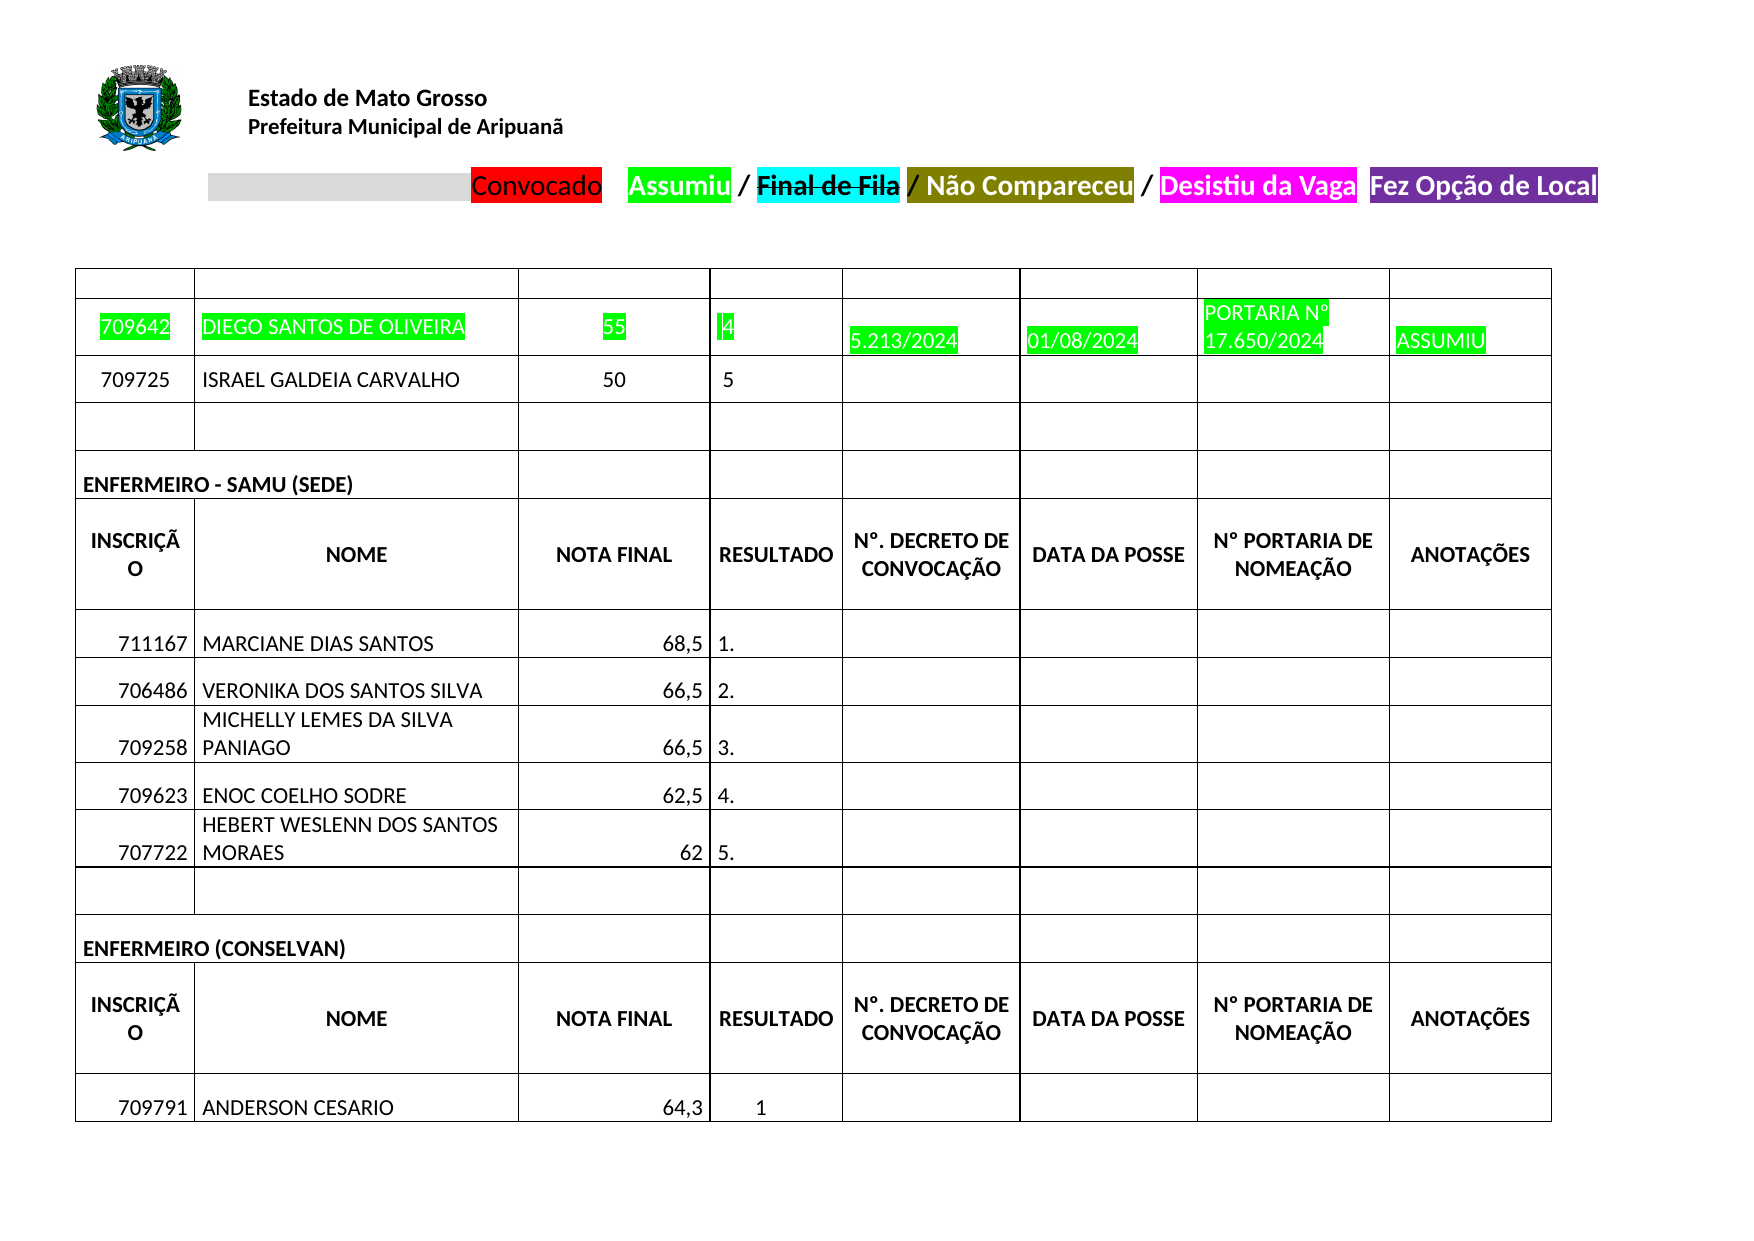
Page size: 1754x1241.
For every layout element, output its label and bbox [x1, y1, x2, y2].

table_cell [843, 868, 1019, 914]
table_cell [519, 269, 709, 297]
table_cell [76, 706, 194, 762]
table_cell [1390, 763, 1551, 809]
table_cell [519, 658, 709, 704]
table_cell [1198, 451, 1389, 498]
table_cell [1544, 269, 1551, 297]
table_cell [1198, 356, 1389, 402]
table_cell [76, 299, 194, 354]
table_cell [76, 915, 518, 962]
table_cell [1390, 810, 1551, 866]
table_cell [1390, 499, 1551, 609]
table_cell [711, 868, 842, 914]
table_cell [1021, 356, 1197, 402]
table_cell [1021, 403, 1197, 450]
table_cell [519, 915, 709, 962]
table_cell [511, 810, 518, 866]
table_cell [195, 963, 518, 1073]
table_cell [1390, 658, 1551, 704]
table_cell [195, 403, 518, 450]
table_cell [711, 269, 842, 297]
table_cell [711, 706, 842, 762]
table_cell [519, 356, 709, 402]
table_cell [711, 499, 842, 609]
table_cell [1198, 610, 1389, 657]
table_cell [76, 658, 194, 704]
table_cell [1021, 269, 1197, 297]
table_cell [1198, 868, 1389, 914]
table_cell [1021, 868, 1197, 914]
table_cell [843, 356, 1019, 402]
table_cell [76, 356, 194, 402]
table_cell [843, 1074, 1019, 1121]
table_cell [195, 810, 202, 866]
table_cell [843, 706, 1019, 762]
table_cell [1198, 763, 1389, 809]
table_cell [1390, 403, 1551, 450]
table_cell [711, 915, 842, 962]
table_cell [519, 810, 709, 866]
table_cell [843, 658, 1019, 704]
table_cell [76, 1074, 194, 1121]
picture [96, 65, 182, 151]
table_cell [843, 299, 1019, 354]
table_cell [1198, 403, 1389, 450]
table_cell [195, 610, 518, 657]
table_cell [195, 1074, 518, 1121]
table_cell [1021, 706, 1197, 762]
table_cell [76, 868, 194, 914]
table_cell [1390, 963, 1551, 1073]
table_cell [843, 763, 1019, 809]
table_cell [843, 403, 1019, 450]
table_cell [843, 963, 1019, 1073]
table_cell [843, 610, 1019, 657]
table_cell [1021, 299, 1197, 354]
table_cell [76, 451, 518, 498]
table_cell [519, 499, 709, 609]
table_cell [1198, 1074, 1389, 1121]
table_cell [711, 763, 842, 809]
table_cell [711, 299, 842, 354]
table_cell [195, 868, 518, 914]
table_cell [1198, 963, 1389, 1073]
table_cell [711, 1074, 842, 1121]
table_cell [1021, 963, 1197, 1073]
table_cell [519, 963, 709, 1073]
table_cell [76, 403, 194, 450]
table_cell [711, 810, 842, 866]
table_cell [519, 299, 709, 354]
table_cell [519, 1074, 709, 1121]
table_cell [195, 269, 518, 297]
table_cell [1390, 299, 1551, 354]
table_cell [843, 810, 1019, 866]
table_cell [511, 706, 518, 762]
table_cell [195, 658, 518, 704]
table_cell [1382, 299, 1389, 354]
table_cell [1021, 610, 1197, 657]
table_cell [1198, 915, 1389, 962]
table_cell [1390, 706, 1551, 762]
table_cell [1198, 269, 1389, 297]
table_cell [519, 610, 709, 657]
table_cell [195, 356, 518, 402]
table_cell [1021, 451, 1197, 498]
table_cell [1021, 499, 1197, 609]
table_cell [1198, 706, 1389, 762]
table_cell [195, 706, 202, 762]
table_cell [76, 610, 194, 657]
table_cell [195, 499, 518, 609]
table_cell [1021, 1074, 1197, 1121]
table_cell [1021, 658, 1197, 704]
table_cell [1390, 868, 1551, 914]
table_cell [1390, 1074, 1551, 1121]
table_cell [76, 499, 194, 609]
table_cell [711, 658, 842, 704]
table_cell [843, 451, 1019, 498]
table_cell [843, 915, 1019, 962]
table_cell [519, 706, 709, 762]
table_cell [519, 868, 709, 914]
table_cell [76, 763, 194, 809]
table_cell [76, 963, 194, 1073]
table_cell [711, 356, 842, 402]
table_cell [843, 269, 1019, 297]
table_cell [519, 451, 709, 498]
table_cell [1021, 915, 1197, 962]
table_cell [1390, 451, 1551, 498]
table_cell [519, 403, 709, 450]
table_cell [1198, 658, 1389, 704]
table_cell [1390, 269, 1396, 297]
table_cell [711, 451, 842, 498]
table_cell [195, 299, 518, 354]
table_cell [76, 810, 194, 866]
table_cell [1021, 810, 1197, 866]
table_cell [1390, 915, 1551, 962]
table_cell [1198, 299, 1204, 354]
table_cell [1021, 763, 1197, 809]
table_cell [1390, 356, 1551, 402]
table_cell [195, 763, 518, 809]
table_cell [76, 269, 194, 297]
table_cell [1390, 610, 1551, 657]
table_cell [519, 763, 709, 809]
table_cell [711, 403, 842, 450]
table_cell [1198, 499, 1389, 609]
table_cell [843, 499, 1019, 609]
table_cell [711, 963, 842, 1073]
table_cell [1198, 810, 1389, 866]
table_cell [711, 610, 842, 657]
